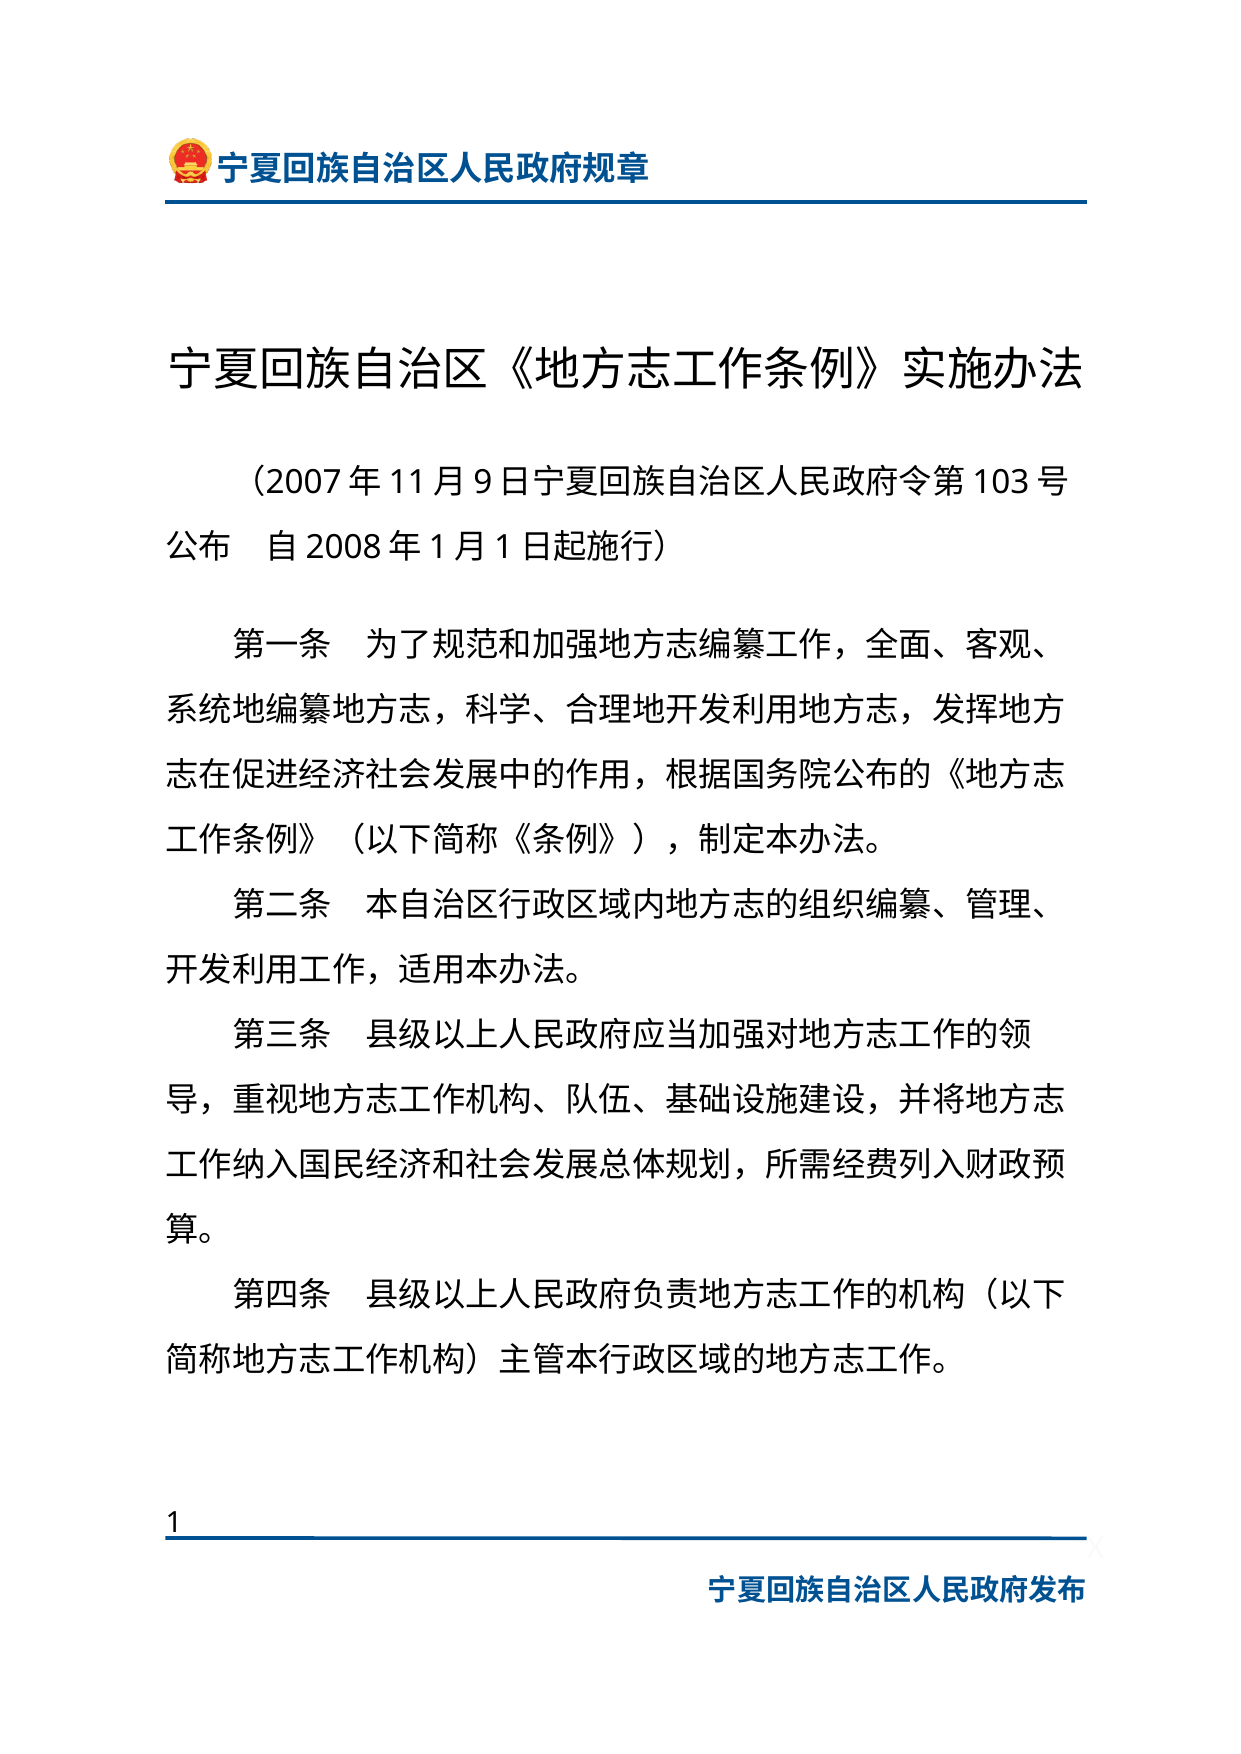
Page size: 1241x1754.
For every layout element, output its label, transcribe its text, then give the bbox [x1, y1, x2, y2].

text 第一条 为了规范和加强地方志编纂工作，全面、客观、系统地编纂地方志，科学、合理地开发利用地方志，发挥地方志在促进经济社会发展中的作用，根据国务院公布的《地方志工作条例》（以下简称《条例》），制定本办法。 [165, 609, 1087, 869]
picture [165, 136, 216, 187]
text 第二条 本自治区行政区域内地方志的组织编纂、管理、开发利用工作，适用本办法。 [165, 869, 1087, 999]
text （2007年11月9日宁夏回族自治区人民政府令第103号公布 自2008年1月1日起施行） [165, 447, 1087, 577]
text 第四条 县级以上人民政府负责地方志工作的机构（以下简称地方志工作机构）主管本行政区域的地方志工作。 [165, 1259, 1087, 1389]
text 第三条 县级以上人民政府应当加强对地方志工作的领导，重视地方志工作机构、队伍、基础设施建设，并将地方志工作纳入国民经济和社会发展总体规划，所需经费列入财政预算。 [165, 999, 1087, 1259]
text 宁夏回族自治区《地方志工作条例》实施办法 [165, 316, 1087, 414]
